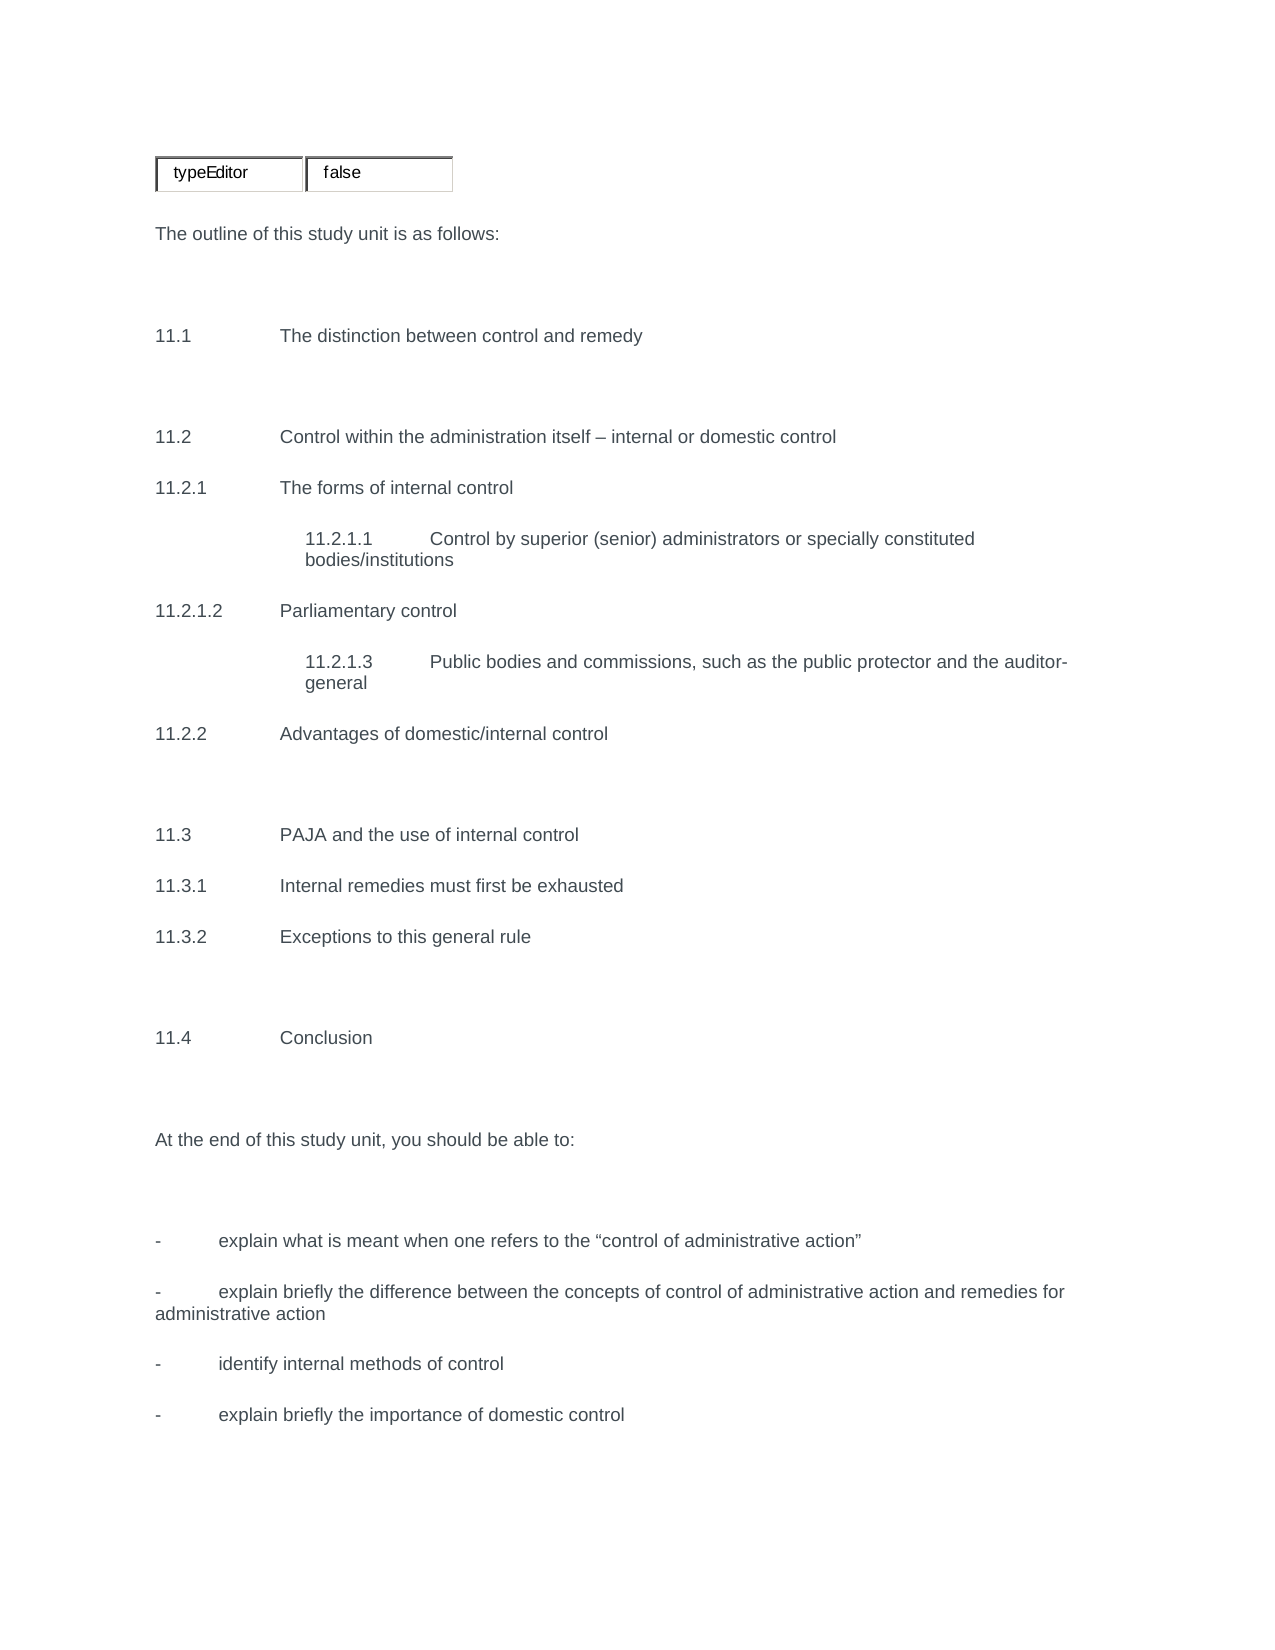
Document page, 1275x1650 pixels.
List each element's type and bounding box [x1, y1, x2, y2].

table_cell [149, 150, 1123, 1461]
